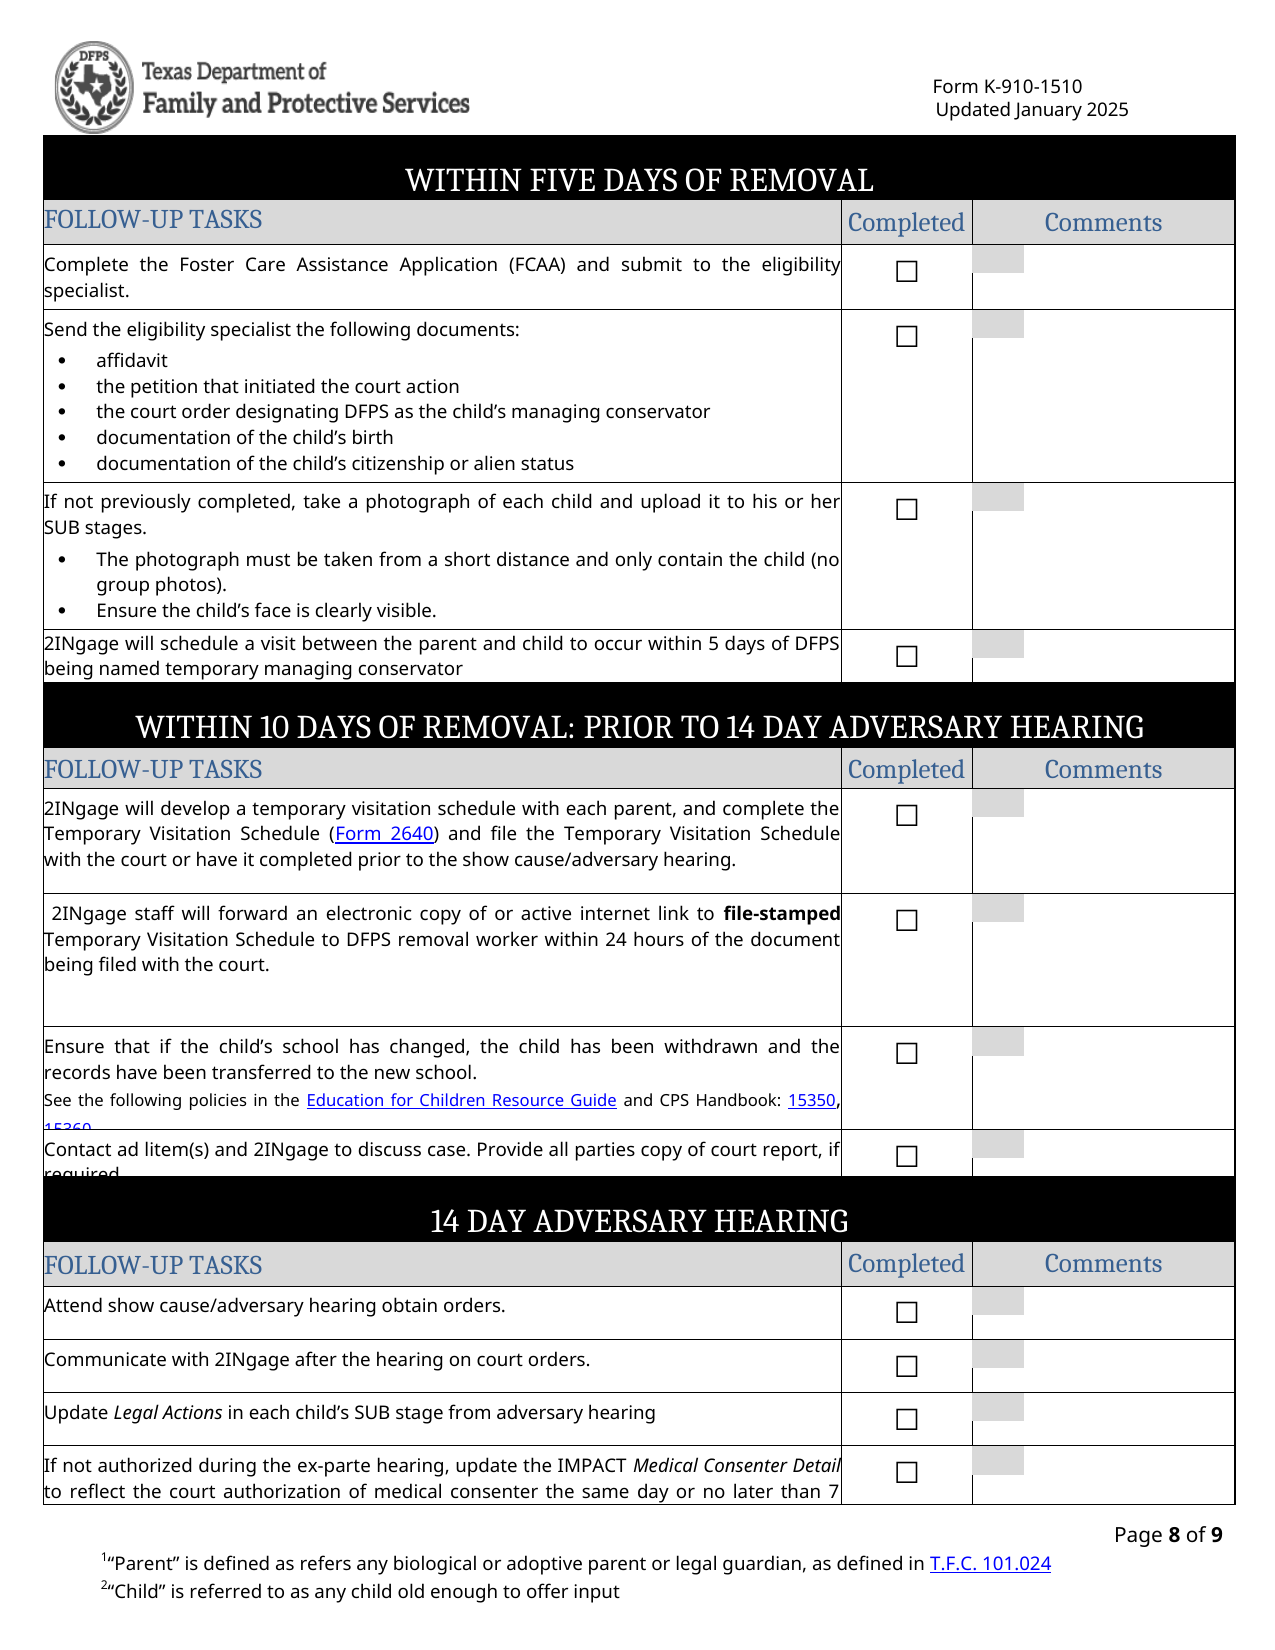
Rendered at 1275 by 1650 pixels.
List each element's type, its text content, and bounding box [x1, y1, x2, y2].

table_cell FOLLOW-UP TASKS [44, 200, 841, 244]
table_cell WITHIN 10 DAYS OF REMOVAL: PRIOR TO 14 DAY ADVERSARY HEARING [44, 683, 1234, 747]
table_cell [973, 1393, 1234, 1445]
table_cell Completed [842, 1242, 972, 1286]
table_cell [973, 1287, 1234, 1339]
table_cell 2INgage will develop a temporary visitation schedule with each parent, and complete the Temporary Visitation Schedule (Form 2640) and file the Temporary Visitation Schedule with the court or have it completed prior to the show cause/adversary hearing. [44, 789, 841, 893]
table_cell Completed [842, 200, 972, 244]
table_cell [973, 483, 1234, 629]
table_cell Attend show cause/adversary hearing obtain orders. [44, 1287, 841, 1339]
table_cell Ensure that if the child’s school has changed, the child has been withdrawn and the records have been transferred to the new school. See the following policies in the Education for Children Resource Guide and CPS Handbook: 15350, 15360, [44, 1027, 841, 1128]
table_cell [973, 894, 1234, 1026]
table_cell [973, 245, 1234, 309]
table_cell 2INgage staff will forward an electronic copy of or active internet link to file-stamped Temporary Visitation Schedule to DFPS removal worker within 24 hours of the document being filed with the court. [44, 894, 841, 1026]
table_cell Comments [973, 200, 1234, 244]
table_cell Update Legal Actions in each child’s SUB stage from adversary hearing [44, 1393, 841, 1445]
table_cell 14 DAY ADVERSARY HEARING [44, 1178, 1234, 1241]
table_cell FOLLOW-UP TASKS [44, 1242, 841, 1286]
table_cell [973, 1446, 1234, 1503]
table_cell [44, 1446, 841, 1503]
table_cell Send the eligibility specialist the following documents: affidavit the petition that initiated the court action the court order designating DFPS as the child’s managing conservator documentation of the child’s birth documentation of the child’s citizenship or alien status [44, 310, 841, 482]
table_cell Completed [842, 748, 972, 788]
table_cell [973, 789, 1234, 893]
table_cell Comments [973, 1242, 1234, 1286]
table_cell [973, 1027, 1234, 1128]
table_cell [973, 1130, 1234, 1176]
table_cell WITHIN FIVE DAYS OF REMOVAL [44, 136, 1234, 199]
table_cell [973, 630, 1234, 682]
table_cell Complete the Foster Care Assistance Application (FCAA) and submit to the eligibility specialist. [44, 245, 841, 309]
table_cell If not previously completed, take a photograph of each child and upload it to his or her SUB stages. The photograph must be taken from a short distance and only contain the child (no group photos). Ensure the child’s face is clearly visible. [44, 483, 841, 629]
table_cell FOLLOW-UP TASKS [44, 748, 841, 788]
table_cell Communicate with 2INgage after the hearing on court orders. [44, 1340, 841, 1392]
table_cell Contact ad litem(s) and 2INgage to discuss case. Provide all parties copy of court report, if required. [44, 1130, 841, 1176]
table_cell [973, 310, 1234, 482]
table_cell 2INgage will schedule a visit between the parent and child to occur within 5 days of DFPS being named temporary managing conservator [44, 630, 841, 682]
table_cell Comments [973, 748, 1234, 788]
table_cell [973, 1340, 1234, 1392]
